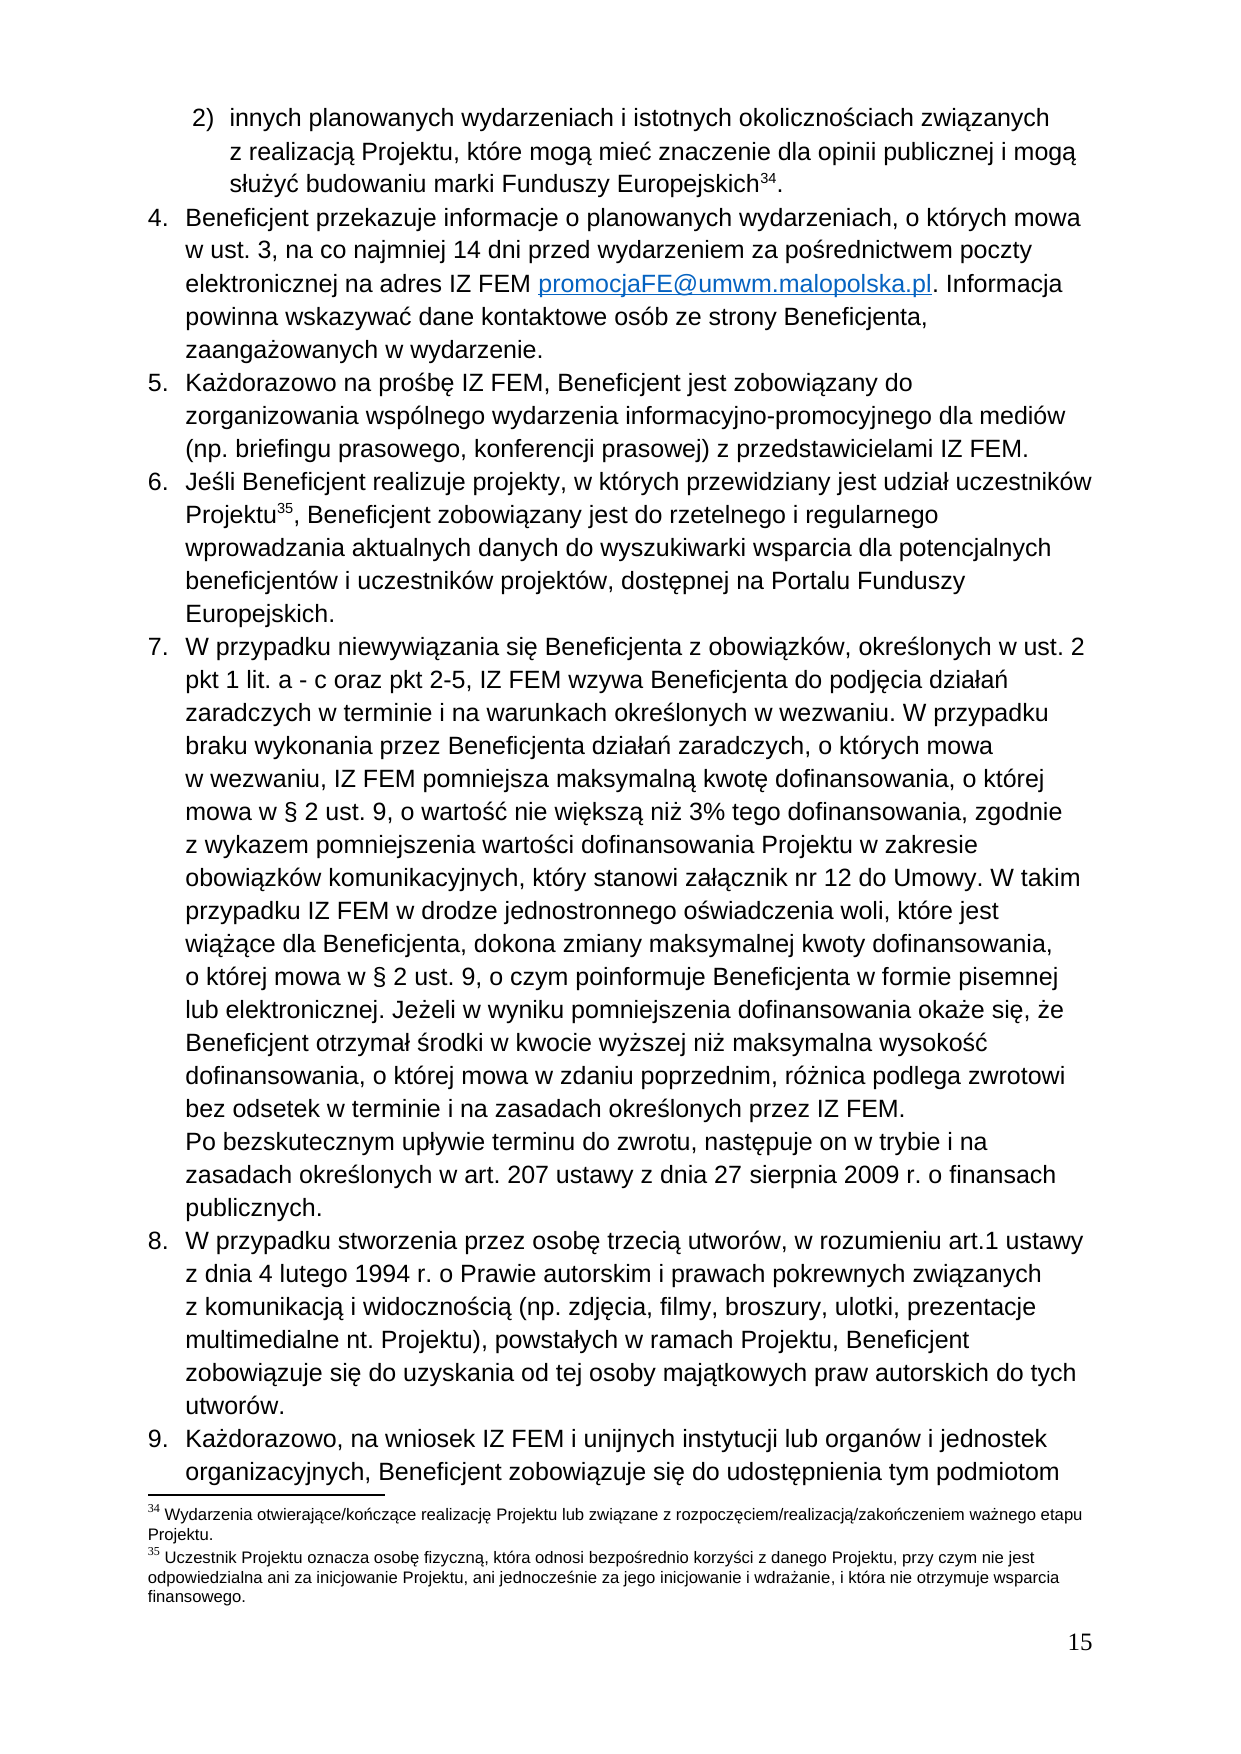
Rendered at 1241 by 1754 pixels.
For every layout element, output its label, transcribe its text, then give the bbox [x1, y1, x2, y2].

list W przypadku stworzenia przez osobę trzecią utworów, w rozumieniu art.1 ustawy z dnia 4 lutego 1994 r. o Prawie autorskim i prawach pokrewnych związanych z komunikacją i widocznością (np. zdjęcia, filmy, broszury, ulotki, prezentacje multimedialne nt. Projektu), powstałych w ramach Projektu, Beneficjent zobowiązuje się do uzyskania od tej osoby majątkowych praw autorskich do tych utworów. [148, 1226, 1093, 1420]
list Każdorazowo na prośbę IZ FEM, Beneficjent jest zobowiązany do zorganizowania wspólnego wydarzenia informacyjno-promocyjnego dla mediów (np. briefingu prasowego, konferencji prasowej) z przedstawicielami IZ FEM. [148, 368, 1093, 462]
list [148, 1424, 1093, 1486]
list W przypadku niewywiązania się Beneficjenta z obowiązków, określonych w ust. 2 pkt 1 lit. a - c oraz pkt 2-5, IZ FEM wzywa Beneficjenta do podjęcia działań zaradczych w terminie i na warunkach określonych w wezwaniu. W przypadku braku wykonania przez Beneficjenta działań zaradczych, o których mowa w wezwaniu, IZ FEM pomniejsza maksymalną kwotę dofinansowania, o której mowa w § 2 ust. 9, o wartość nie większą niż 3% tego dofinansowania, zgodnie z wykazem pomniejszenia wartości dofinansowania Projektu w zakresie obowiązków komunikacyjnych, który stanowi załącznik nr 12 do Umowy. W takim przypadku IZ FEM w drodze jednostronnego oświadczenia woli, które jest wiążące dla Beneficjenta, dokona zmiany maksymalnej kwoty dofinansowania, o której mowa w § 2 ust. 9, o czym poinformuje Beneficjenta w formie pisemnej lub elektronicznej. Jeżeli w wyniku pomniejszenia dofinansowania okaże się, że Beneficjent otrzymał środki w kwocie wyższej niż maksymalna wysokość dofinansowania, o której mowa w zdaniu poprzednim, różnica podlega zwrotowi bez odsetek w terminie i na zasadach określonych przez IZ FEM. Po bezskutecznym upływie terminu do zwrotu, następuje on w trybie i na zasadach określonych w art. 207 ustawy z dnia 27 sierpnia 2009 r. o finansach publicznych. [148, 632, 1093, 1222]
list Beneficjent przekazuje informacje o planowanych wydarzeniach, o których mowa w ust. 3, na co najmniej 14 dni przed wydarzeniem za pośrednictwem poczty elektronicznej na adres IZ FEM promocjaFE@umwm.malopolska.pl. Informacja powinna wskazywać dane kontaktowe osób ze strony Beneficjenta, zaangażowanych w wydarzenie. [148, 202, 1093, 363]
list innych planowanych wydarzeniach i istotnych okolicznościach związanych z realizacją Projektu, które mogą mieć znaczenie dla opinii publicznej i mogą służyć budowaniu marki Funduszy Europejskich. [192, 103, 1093, 198]
list Jeśli Beneficjent realizuje projekty, w których przewidziany jest udział uczestników Projektu, Beneficjent zobowiązany jest do rzetelnego i regularnego wprowadzania aktualnych danych do wyszukiwarki wsparcia dla potencjalnych beneficjentów i uczestników projektów, dostępnej na Portalu Funduszy Europejskich. [148, 467, 1093, 627]
